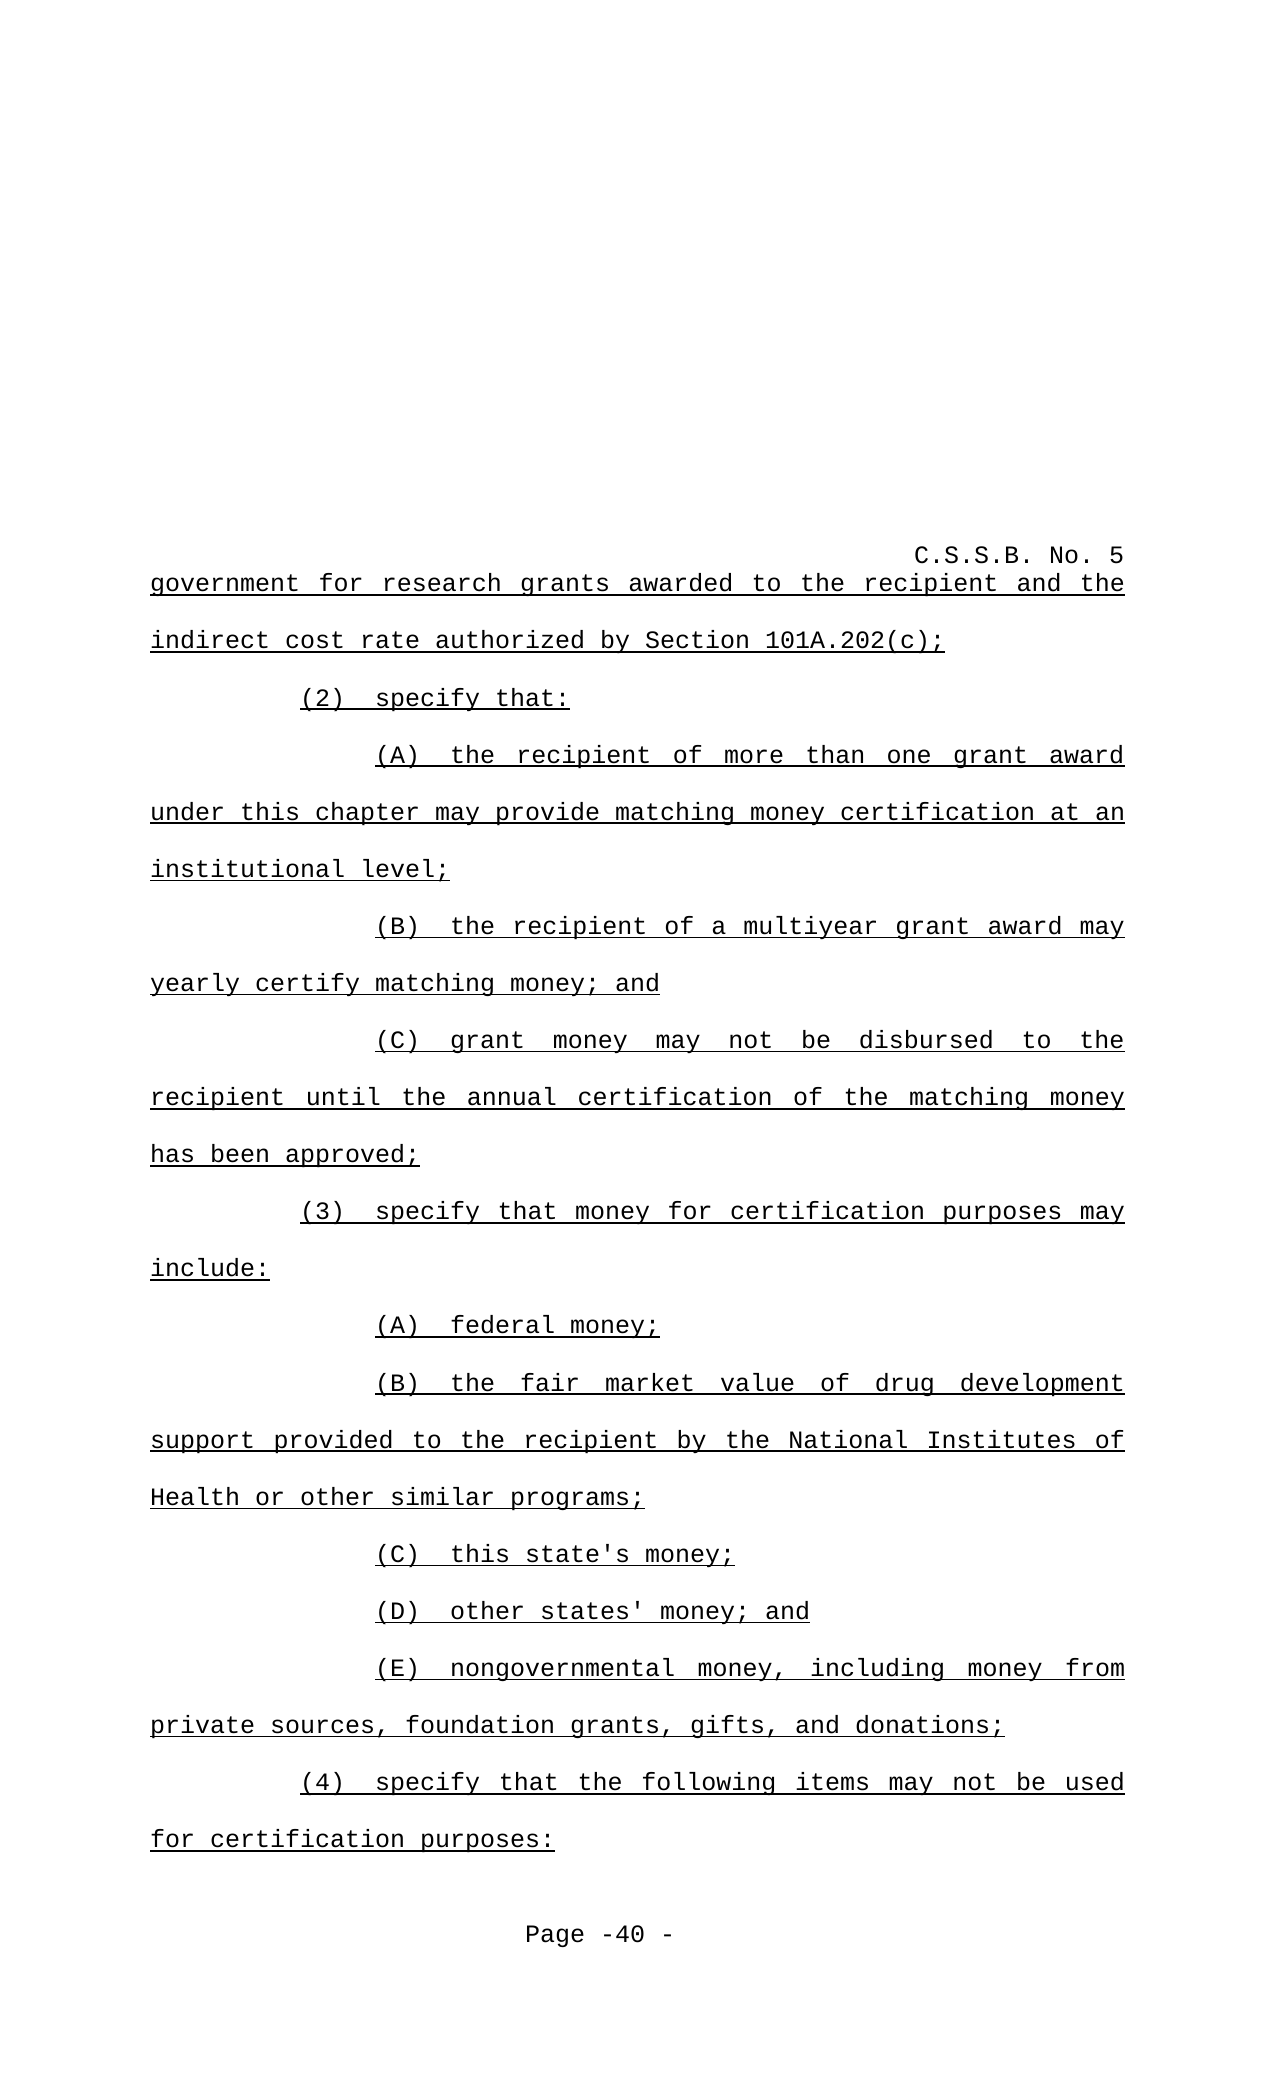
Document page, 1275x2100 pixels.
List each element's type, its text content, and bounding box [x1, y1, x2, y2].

text (A) the recipient of more than one grant award under this chapter may provide matching money certification at an institutional level; [150, 824, 1125, 885]
text (B) the fair market value of drug development support provided to the recipient by the National Institutes of Health or other similar programs; [150, 1452, 1125, 1513]
text (E) nongovernmental money, including money from private sources, foundation grants, gifts, and donations; [150, 1655, 1125, 1741]
text (3) specify that money for certification purposes may include: [150, 1199, 1125, 1284]
text (C) this state's money; [150, 1541, 1125, 1570]
text (D) other states' money; and [150, 1598, 1125, 1627]
text (A) federal money; [150, 1313, 1125, 1341]
text (C) grant money may not be disbursed to the recipient until the annual certification of the matching money has been approved; [150, 1027, 1125, 1108]
text (B) the recipient of a multiyear grant award may yearly certify matching money; and [150, 913, 1125, 999]
text (C) grant money may not be disbursed to the recipient until the annual certification of the matching money has been approved; [150, 1110, 1125, 1170]
text (4) specify that the following items may not be used for certification purposes: [150, 1769, 1125, 1855]
text (A) the recipient of more than one grant award under this chapter may provide matching money certification at an institutional level; [150, 742, 1125, 822]
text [150, 571, 1125, 594]
text (B) the fair market value of drug development support provided to the recipient by the National Institutes of Health or other similar programs; [150, 1370, 1125, 1450]
text (2) specify that: [150, 685, 1125, 713]
